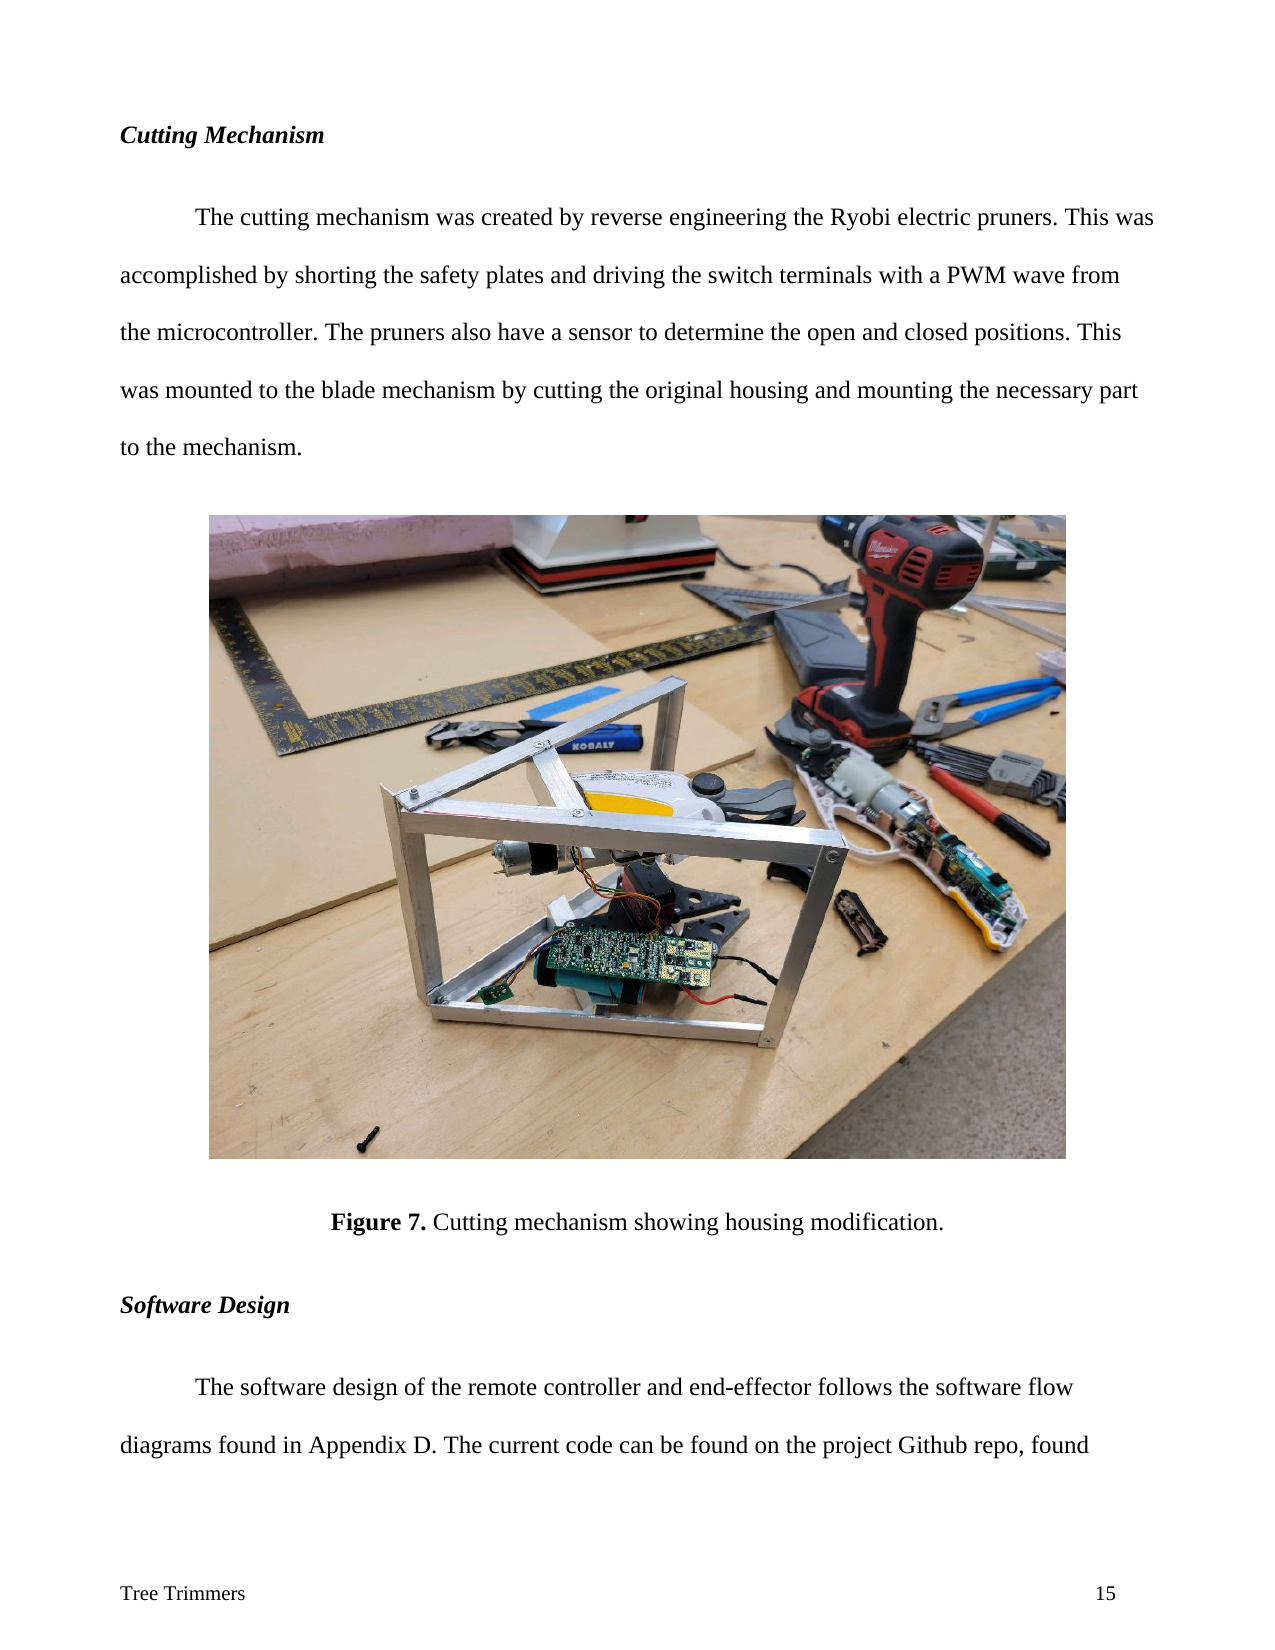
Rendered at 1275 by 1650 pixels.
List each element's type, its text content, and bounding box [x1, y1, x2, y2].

text Software Design [120, 1290, 1155, 1319]
text Cutting Mechanism [120, 120, 1155, 149]
text Figure 7. Cutting mechanism showing housing modification. [120, 1207, 1155, 1236]
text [120, 1372, 1155, 1459]
text The cutting mechanism was created by reverse engineering the Ryobi electric pruners. This was accomplished by shorting the safety plates and driving the switch terminals with a PWM wave from the microcontroller. The pruners also have a sensor to determine the open and closed positions. This was mounted to the blade mechanism by cutting the original housing and mounting the necessary part to the mechanism. [120, 202, 1155, 461]
picture [209, 515, 1066, 1159]
